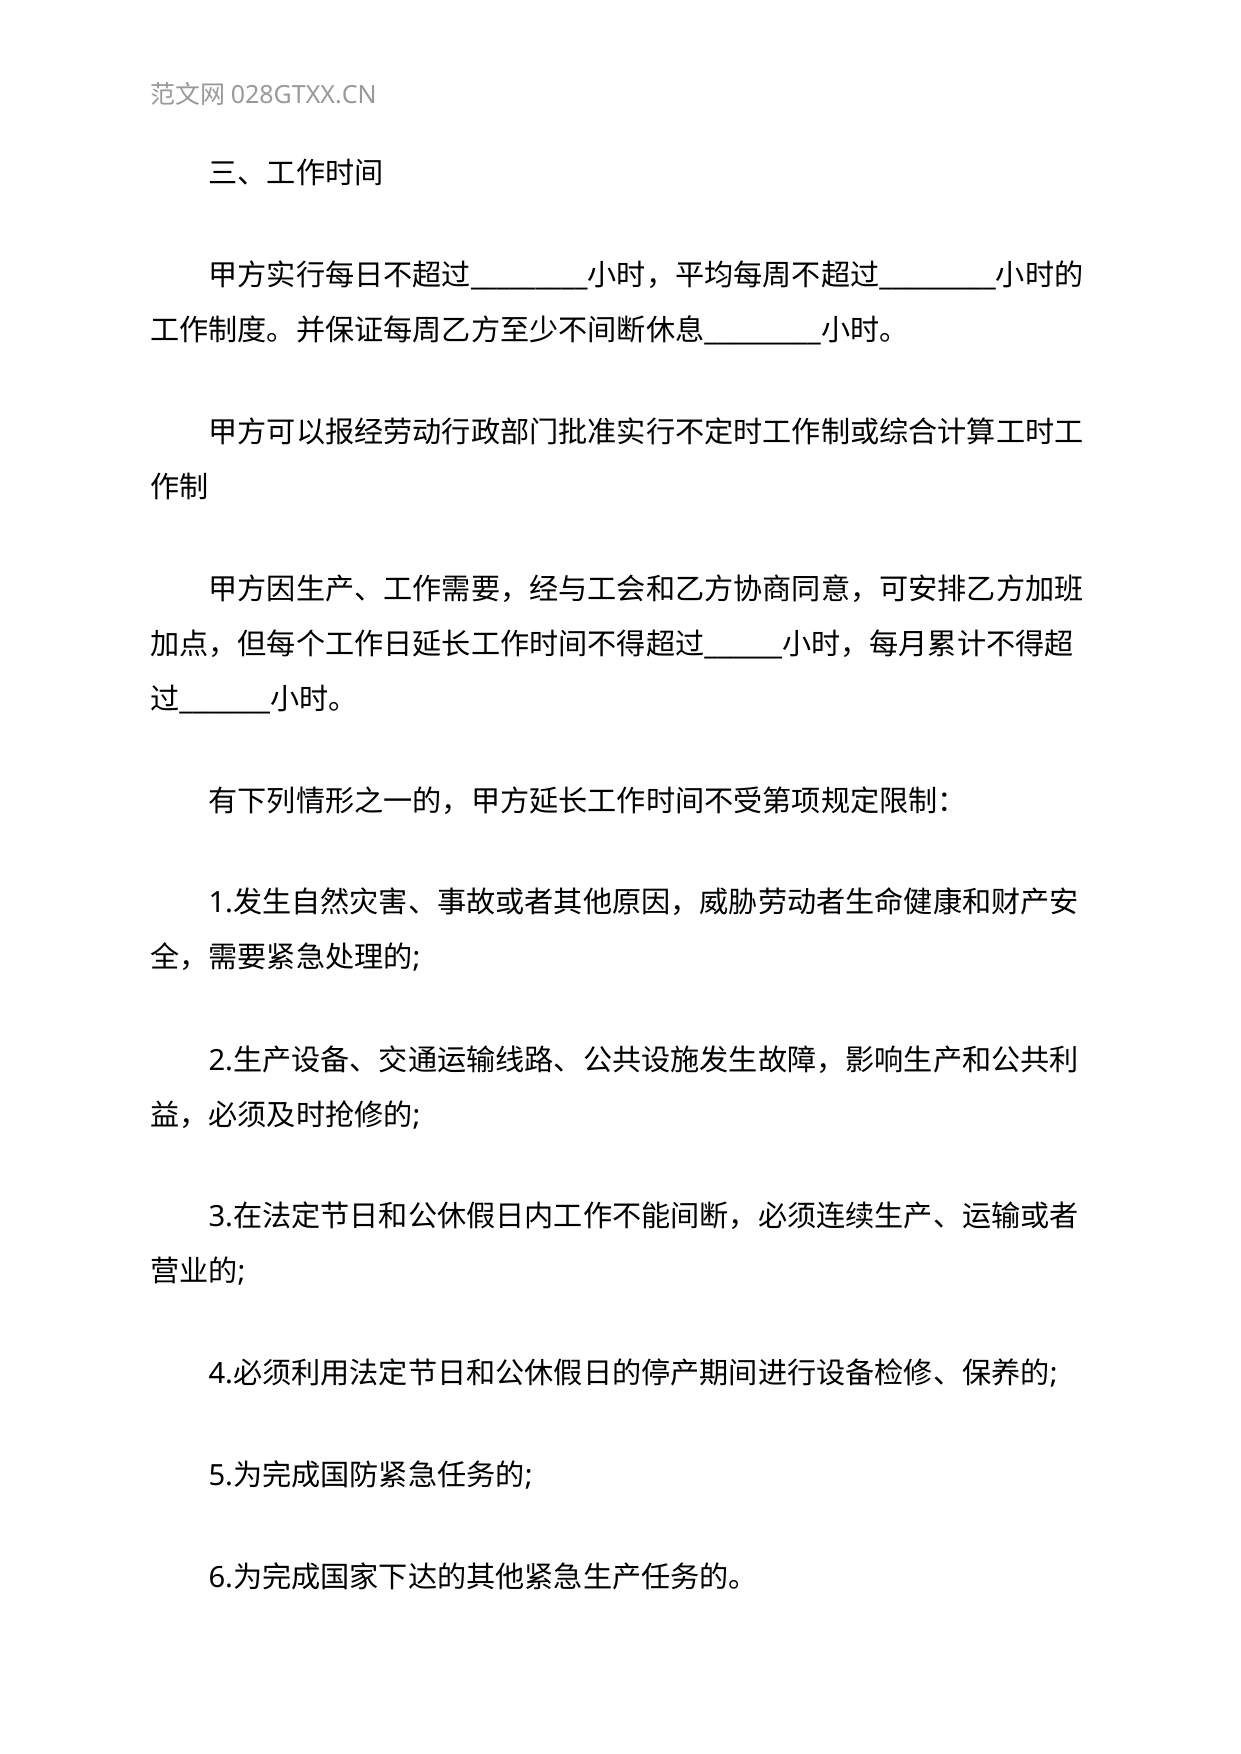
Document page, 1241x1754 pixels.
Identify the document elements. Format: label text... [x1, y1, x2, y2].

text 2.生产设备、交通运输线路、公共设施发生故障，影响生产和公共利益，必须及时抢修的; [150, 1036, 1090, 1133]
text 甲方因生产、工作需要，经与工会和乙方协商同意，可安排乙方加班加点，但每个工作日延长工作时间不得超过______小时，每月累计不得超过_______小时。 [150, 565, 1090, 718]
text 甲方可以报经劳动行政部门批准实行不定时工作制或综合计算工时工作制 [150, 409, 1090, 506]
text 4.必须利用法定节日和公休假日的停产期间进行设备检修、保养的; [150, 1350, 1090, 1392]
text 1.发生自然灾害、事故或者其他原因，威胁劳动者生命健康和财产安全，需要紧急处理的; [150, 879, 1090, 976]
text 有下列情形之一的，甲方延长工作时间不受第项规定限制： [150, 777, 1090, 819]
text 6.为完成国家下达的其他紧急生产任务的。 [150, 1554, 1090, 1596]
text 甲方实行每日不超过_________小时，平均每周不超过_________小时的工作制度。并保证每周乙方至少不间断休息_________小时。 [150, 252, 1090, 349]
text 5.为完成国防紧急任务的; [150, 1452, 1090, 1494]
text 3.在法定节日和公休假日内工作不能间断，必须连续生产、运输或者营业的; [150, 1193, 1090, 1290]
text 三、工作时间 [150, 150, 1090, 192]
